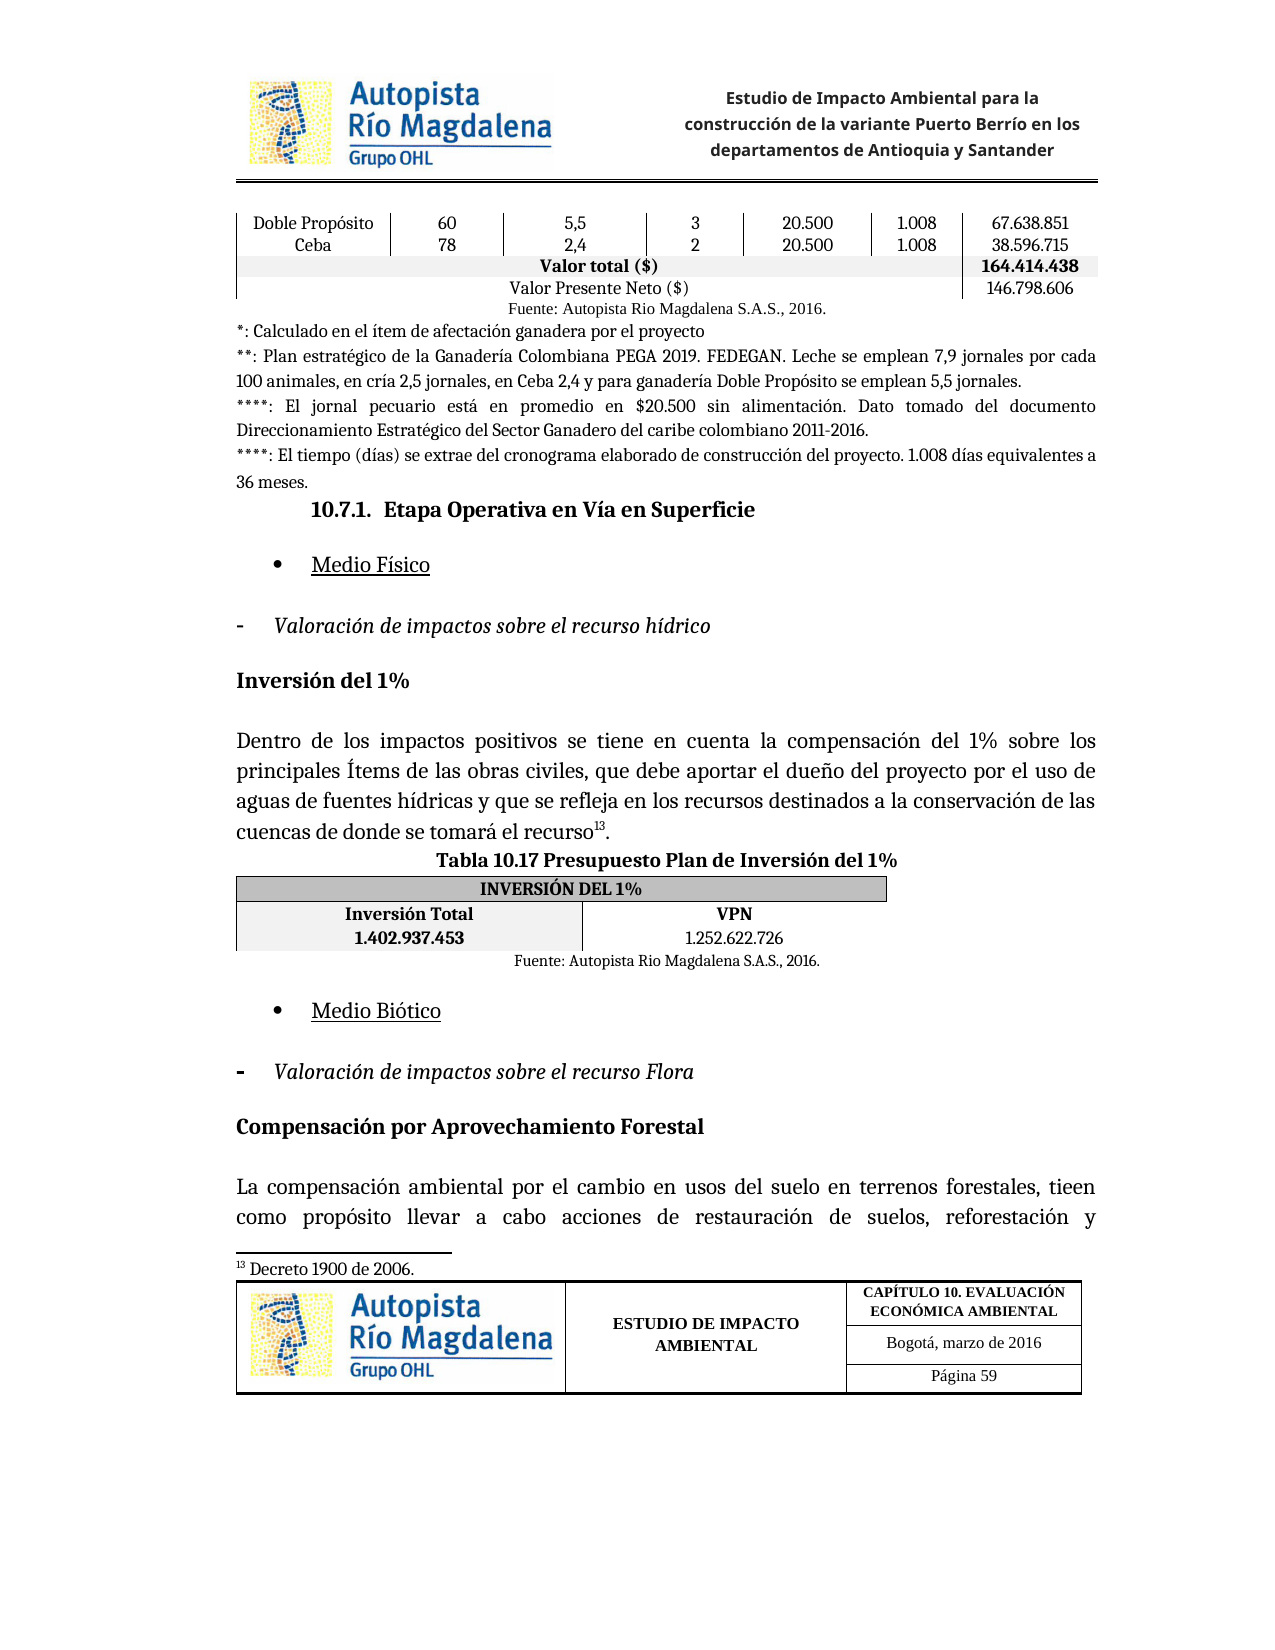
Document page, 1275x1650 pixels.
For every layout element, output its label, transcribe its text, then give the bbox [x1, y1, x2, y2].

table_cell Doble Propósito [237, 213, 390, 234]
table_cell 38.596.715 [963, 234, 1098, 256]
table_cell 1.008 [872, 213, 962, 234]
table_cell VPN [583, 902, 886, 926]
table_header INVERSIÓN DEL 1% [237, 877, 886, 901]
table_cell Inversión Total [237, 902, 582, 926]
table_cell 146.798.606 [963, 277, 1098, 299]
subtitle Medio Físico [274, 552, 1098, 578]
table_cell 1.402.937.453 [237, 926, 582, 951]
text Fuente: Autopista Rio Magdalena S.A.S., 2016. [236, 951, 1098, 970]
text Tabla 10.17 Presupuesto Plan de Inversión del 1% [236, 849, 1098, 873]
table_cell Valor total ($) [237, 256, 962, 277]
text ****: El tiempo (días) se extrae del cronograma elaborado de construcción del proyecto. 1.008 días equivalentes a 36 meses. [236, 445, 1098, 493]
picture [247, 73, 555, 172]
table_cell 60 [391, 213, 503, 234]
picture [248, 1285, 555, 1384]
table_cell 3 [647, 213, 743, 234]
table_cell Valor Presente Neto ($) [237, 277, 962, 299]
subtitle Valoración de impactos sobre el recurso hídrico [236, 612, 1098, 639]
table_cell 20.500 [744, 234, 871, 256]
table_cell 78 [391, 234, 503, 256]
table_cell 2 [647, 234, 743, 256]
table_cell 2,4 [504, 234, 646, 256]
table_cell 67.638.851 [963, 213, 1098, 234]
subtitle Etapa Operativa en Vía en Superficie [311, 497, 1098, 523]
table_cell 5,5 [504, 213, 646, 234]
text Dentro de los impactos positivos se tiene en cuenta la compensación del 1% sobre los principales Ítems de las obras civiles, que debe aportar el dueño del proyecto por el uso de aguas de fuentes hídricas y que se refleja en los recursos destinados a la conservación de las cuencas de donde se tomará el recurso. [236, 728, 1098, 845]
text ****: El jornal pecuario está en promedio en $20.500 sin alimentación. Dato tomado del documento Direccionamiento Estratégico del Sector Ganadero del caribe colombiano 2011-2016. [236, 395, 1098, 442]
subtitle Valoración de impactos sobre el recurso Flora [236, 1058, 1098, 1085]
text Inversión del 1% [236, 667, 1098, 694]
subtitle Medio Biótico [274, 998, 1098, 1024]
text Fuente: Autopista Rio Magdalena S.A.S., 2016. [236, 299, 1098, 318]
table_cell 20.500 [744, 213, 871, 234]
text **: Plan estratégico de la Ganadería Colombiana PEGA 2019. FEDEGAN. Leche se emplean 7,9 jornales por cada 100 animales, en cría 2,5 jornales, en Ceba 2,4 y para ganadería Doble Propósito se emplean 5,5 jornales. [236, 346, 1098, 392]
table_cell Ceba [237, 234, 390, 256]
text Compensación por Aprovechamiento Forestal [236, 1113, 1098, 1140]
table_cell 1.008 [872, 234, 962, 256]
text *: Calculado en el ítem de afectación ganadera por el proyecto [236, 321, 1098, 342]
table_cell 1.252.622.726 [583, 926, 886, 951]
table_cell 164.414.438 [963, 256, 1098, 277]
